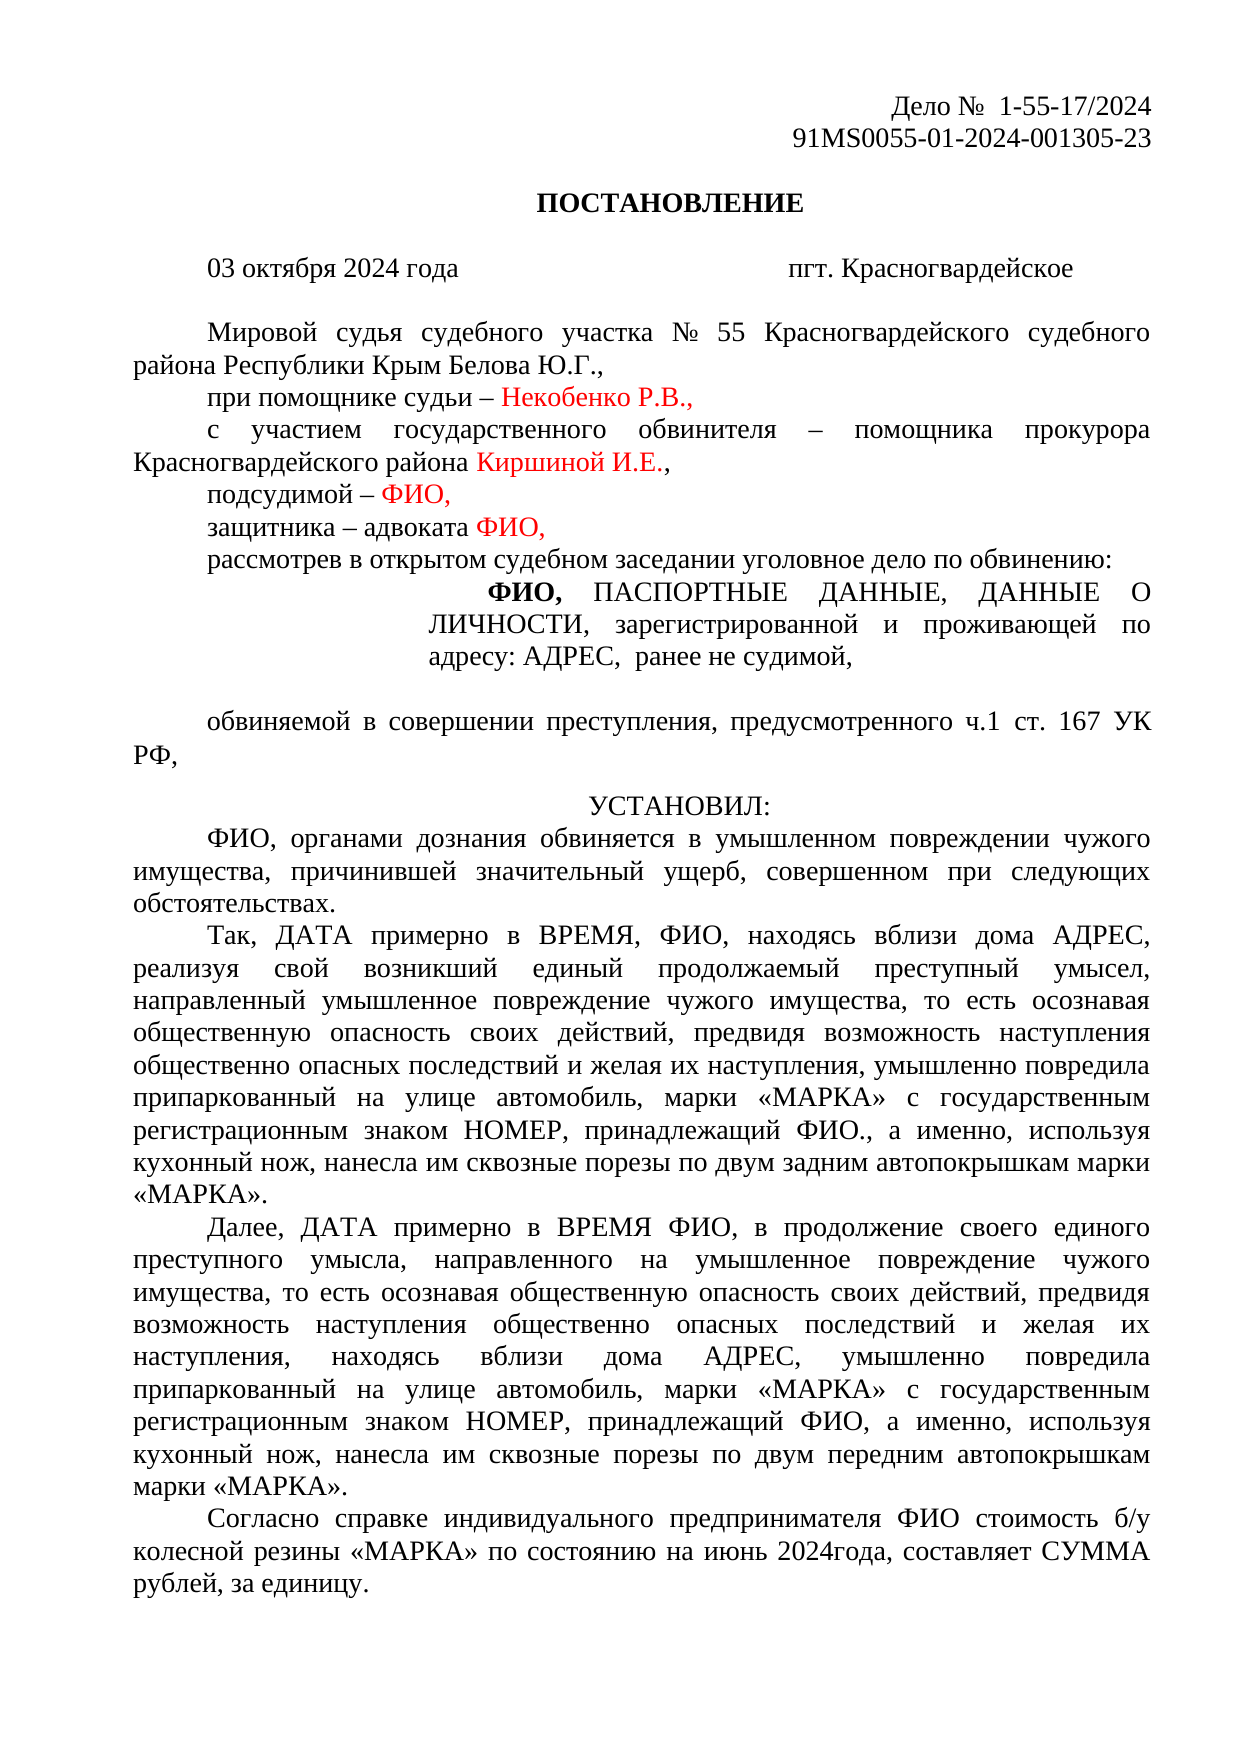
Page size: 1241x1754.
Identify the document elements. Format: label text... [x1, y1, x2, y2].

text ФИО, ПАСПОРТНЫЕ ДАННЫЕ, ДАННЫЕ О ЛИЧНОСТИ, зарегистрированной и проживающей по адресу: АДРЕС, ранее не судимой, [428, 574, 1152, 672]
text 03 октября 2024 года пгт. Красногвардейское [133, 251, 1152, 283]
text при помощнике судьи – Некобенко Р.В., [133, 380, 1152, 413]
text 91MS0055-01-2024-001305-23 [133, 121, 1152, 153]
text Далее, ДАТА примерно в ВРЕМЯ ФИО, в продолжение своего единого преступного умысла, направленного на умышленное повреждение чужого имущества, то есть осознавая общественную опасность своих действий, предвидя возможность наступления общественно опасных последствий и желая их наступления, находясь вблизи дома АДРЕС, умышленно повредила припаркованный на улице автомобиль, марки «МАРКА» с государственным регистрационным знаком НОМЕР, принадлежащий ФИО, а именно, используя кухонный нож, нанесла им сквозные порезы по двум передним автопокрышкам марки «МАРКА». [133, 1210, 1152, 1501]
text с участием государственного обвинителя – помощника прокурора Красногвардейского района Киршиной И.Е., [133, 413, 1152, 477]
text ПОСТАНОВЛЕНИЕ [133, 186, 1152, 218]
text защитника – адвоката ФИО, [133, 510, 1152, 542]
text подсудимой – ФИО, [133, 477, 1152, 510]
text Согласно справке индивидуального предпринимателя ФИО стоимость б/у колесной резины «МАРКА» по состоянию на июнь 2024года, составляет СУММА рублей, за единицу. [133, 1501, 1152, 1599]
text Мировой судья судебного участка № 55 Красногвардейского судебного района Республики Крым Белова Ю.Г., [133, 315, 1152, 380]
text ФИО, органами дознания обвиняется в умышленном повреждении чужого имущества, причинившей значительный ущерб, совершенном при следующих обстоятельствах. [133, 821, 1152, 918]
text УСТАНОВИЛ: [133, 789, 1152, 821]
text Дело № 1-55-17/2024 [133, 89, 1152, 121]
text Так, ДАТА примерно в ВРЕМЯ, ФИО, находясь вблизи дома АДРЕС, реализуя свой возникший единый продолжаемый преступный умысел, направленный умышленное повреждение чужого имущества, то есть осознавая общественную опасность своих действий, предвидя возможность наступления общественно опасных последствий и желая их наступления, умышленно повредила припаркованный на улице автомобиль, марки «МАРКА» с государственным регистрационным знаком НОМЕР, принадлежащий ФИО., а именно, используя кухонный нож, нанесла им сквозные порезы по двум задним автопокрышкам марки «МАРКА». [133, 918, 1152, 1210]
text рассмотрев в открытом судебном заседании уголовное дело по обвинению: [133, 542, 1152, 574]
text обвиняемой в совершении преступления, предусмотренного ч.1 ст. 167 УК РФ, [133, 704, 1152, 771]
